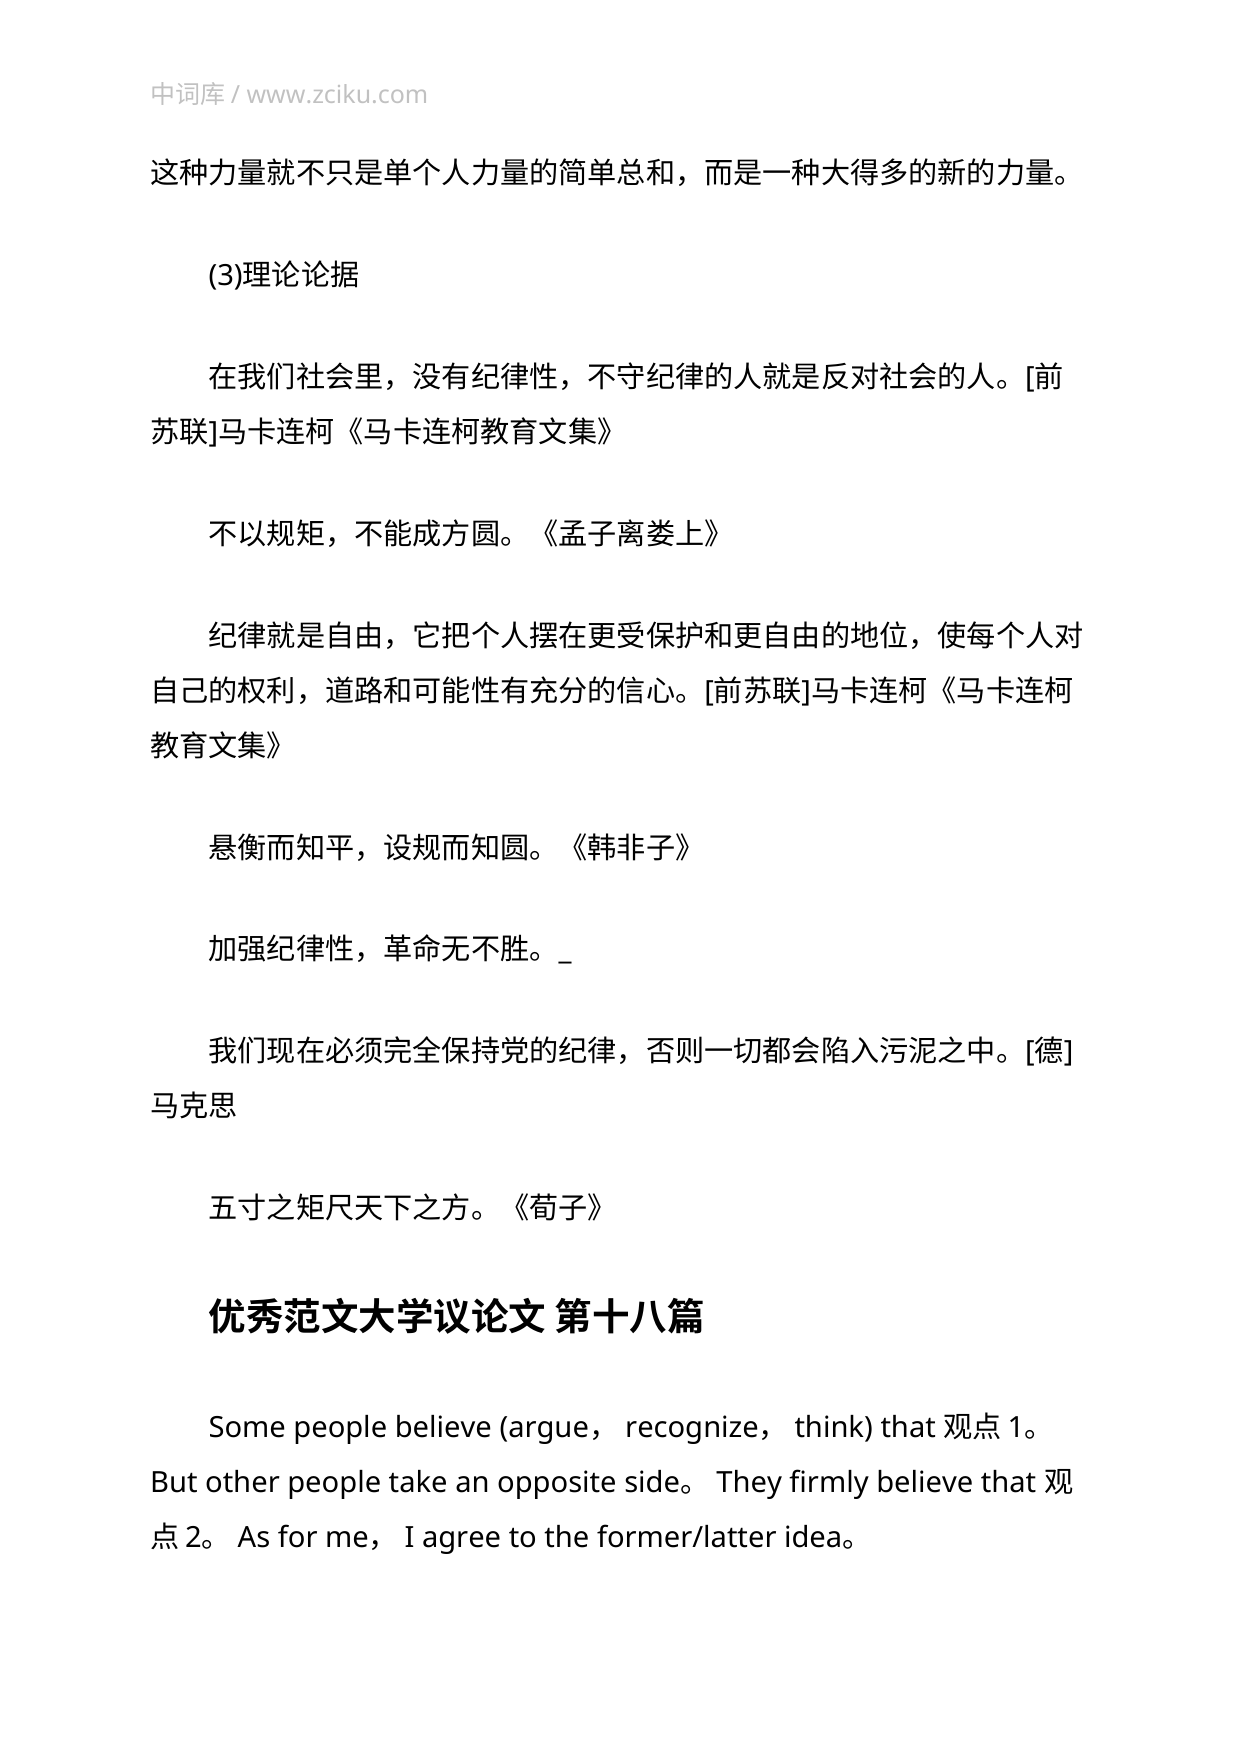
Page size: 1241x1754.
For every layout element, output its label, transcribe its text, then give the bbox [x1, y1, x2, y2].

text 悬衡而知平，设规而知圆。《韩非子》 [150, 824, 1090, 866]
text 在我们社会里，没有纪律性，不守纪律的人就是反对社会的人。[前苏联]马卡连柯《马卡连柯教育文集》 [150, 354, 1090, 451]
text 纪律就是自由，它把个人摆在更受保护和更自由的地位，使每个人对自己的权利，道路和可能性有充分的信心。[前苏联]马卡连柯《马卡连柯教育文集》 [150, 612, 1090, 765]
text Some people believe (argue， recognize， think) that 观点1。 But other people take an opposite side。 They firmly believe that 观点2。 As for me， I agree to the former/latter idea。 [150, 1404, 1090, 1556]
text (3)理论论据 [150, 252, 1090, 294]
text 加强纪律性，革命无不胜。_ [150, 926, 1090, 968]
text 我们现在必须完全保持党的纪律，否则一切都会陷入污泥之中。[德]马克思 [150, 1028, 1090, 1125]
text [150, 150, 1090, 192]
text 优秀范文大学议论文 第十八篇 [150, 1286, 1090, 1341]
text 不以规矩，不能成方圆。《孟子离娄上》 [150, 511, 1090, 553]
text 五寸之矩尺天下之方。《荀子》 [150, 1185, 1090, 1227]
